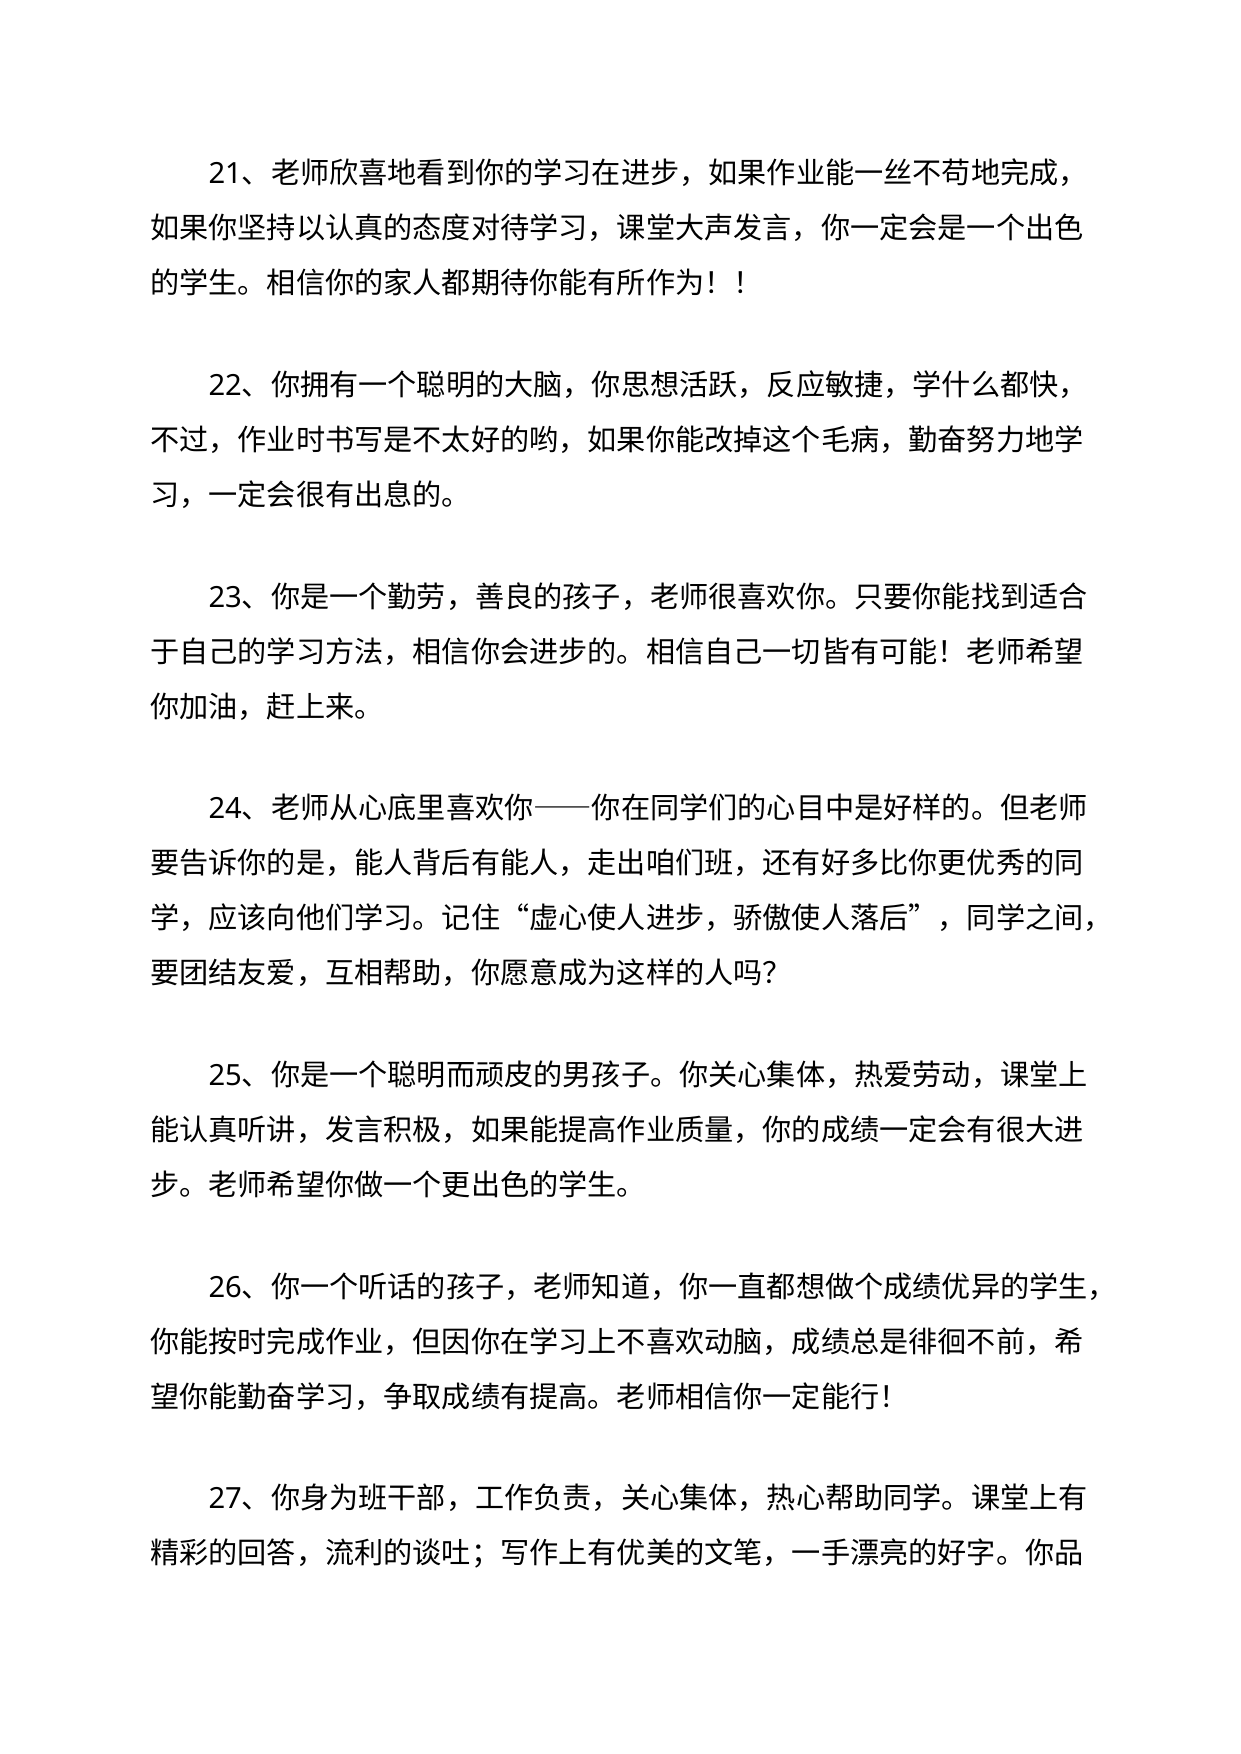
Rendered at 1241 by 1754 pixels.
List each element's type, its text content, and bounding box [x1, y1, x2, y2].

text 26、你一个听话的孩子，老师知道，你一直都想做个成绩优异的学生，你能按时完成作业，但因你在学习上不喜欢动脑，成绩总是徘徊不前，希望你能勤奋学习，争取成绩有提高。老师相信你一定能行！ [150, 1263, 1090, 1415]
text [150, 1475, 1090, 1572]
text 23、你是一个勤劳，善良的孩子，老师很喜欢你。只要你能找到适合于自己的学习方法，相信你会进步的。相信自己一切皆有可能！老师希望你加油，赶上来。 [150, 573, 1090, 726]
text 24、老师从心底里喜欢你——你在同学们的心目中是好样的。但老师要告诉你的是，能人背后有能人，走出咱们班，还有好多比你更优秀的同学，应该向他们学习。记住“虚心使人进步，骄傲使人落后”，同学之间，要团结友爱，互相帮助，你愿意成为这样的人吗？ [150, 785, 1090, 992]
text 25、你是一个聪明而顽皮的男孩子。你关心集体，热爱劳动，课堂上能认真听讲，发言积极，如果能提高作业质量，你的成绩一定会有很大进步。老师希望你做一个更出色的学生。 [150, 1052, 1090, 1204]
text 22、你拥有一个聪明的大脑，你思想活跃，反应敏捷，学什么都快，不过，作业时书写是不太好的哟，如果你能改掉这个毛病，勤奋努力地学习，一定会很有出息的。 [150, 362, 1090, 514]
text 21、老师欣喜地看到你的学习在进步，如果作业能一丝不苟地完成，如果你坚持以认真的态度对待学习，课堂大声发言，你一定会是一个出色的学生。相信你的家人都期待你能有所作为！！ [150, 150, 1090, 302]
